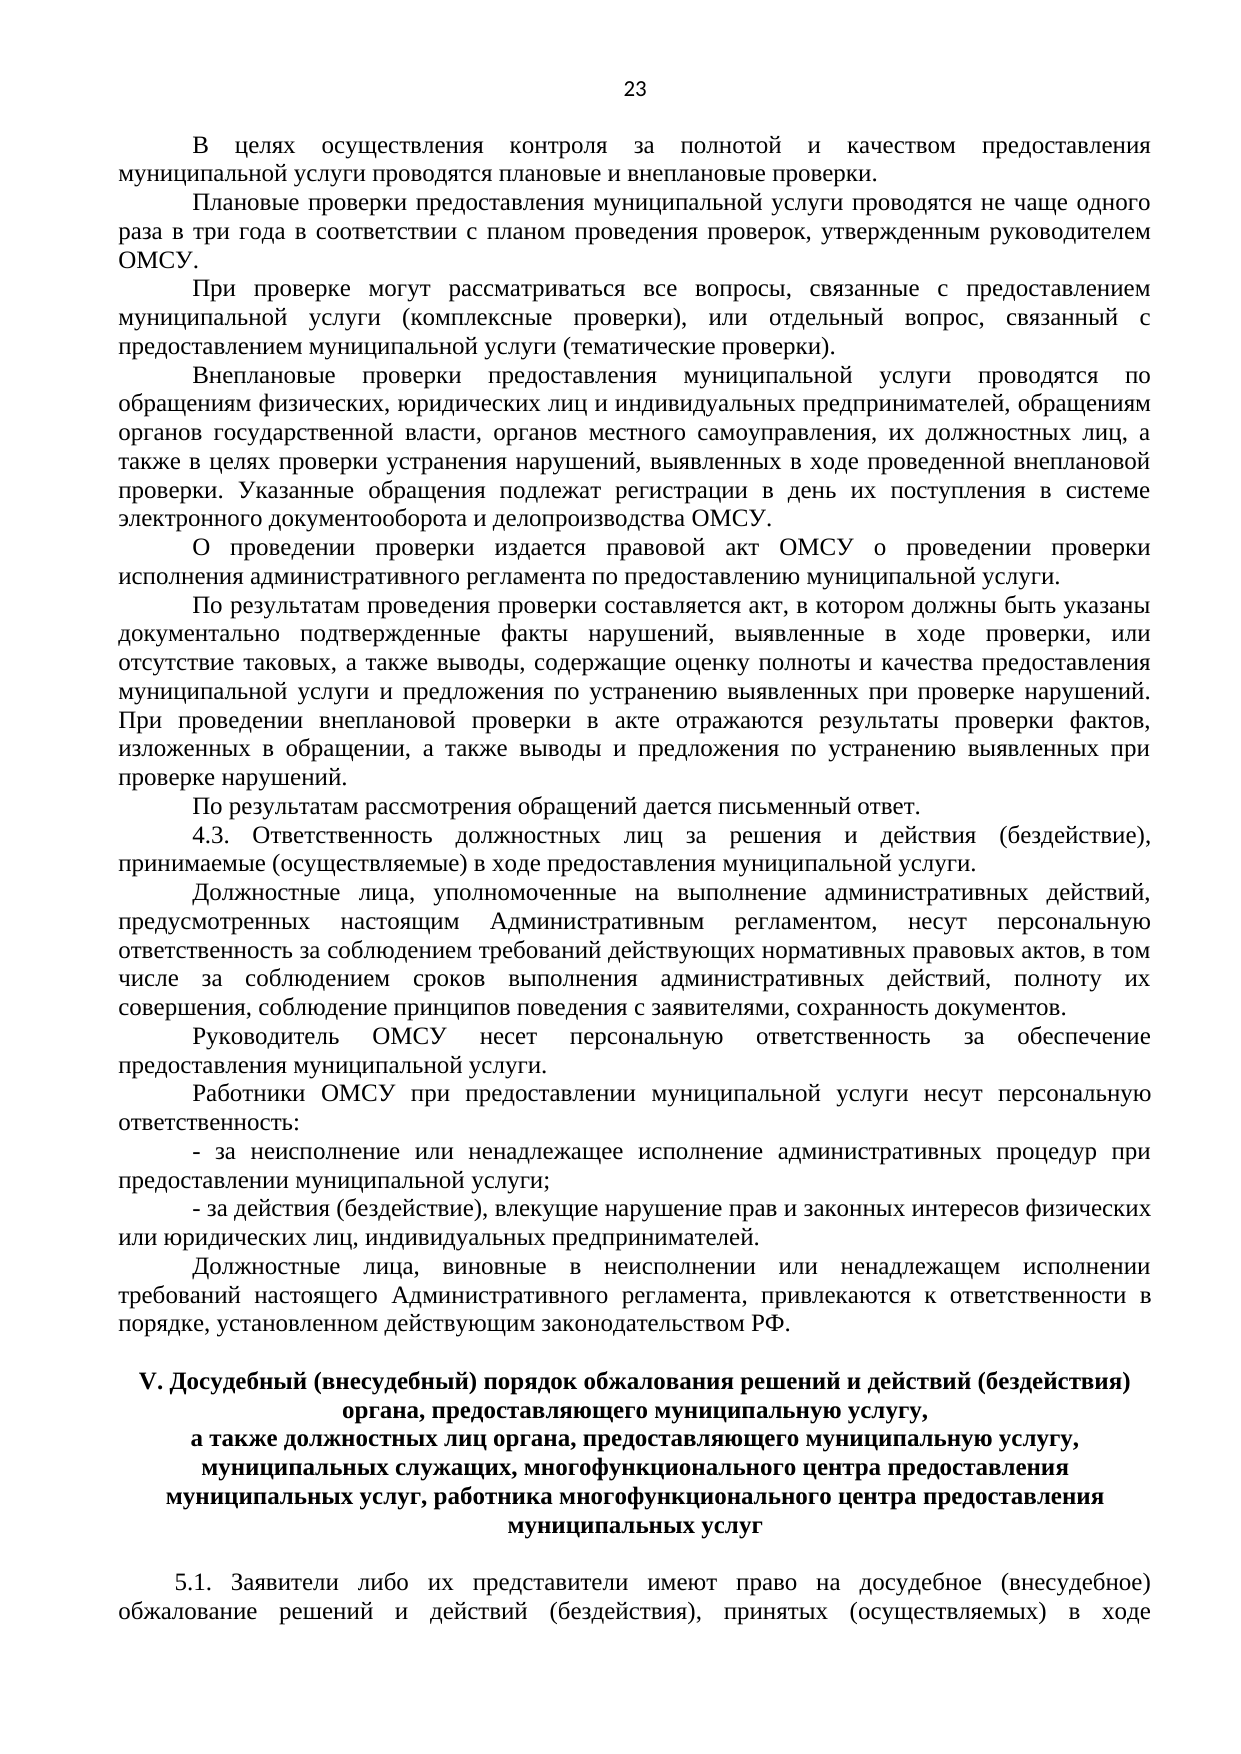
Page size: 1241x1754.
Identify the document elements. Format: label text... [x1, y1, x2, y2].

text При проверке могут рассматриваться все вопросы, связанные с предоставлением муниципальной услуги (комплексные проверки), или отдельный вопрос, связанный с предоставлением муниципальной услуги (тематические проверки). [118, 273, 1152, 360]
text По результатам проведения проверки составляется акт, в котором должны быть указаны документально подтвержденные факты нарушений, выявленные в ходе проверки, или отсутствие таковых, а также выводы, содержащие оценку полноты и качества предоставления муниципальной услуги и предложения по устранению выявленных при проверке нарушений. При проведении внеплановой проверки в акте отражаются результаты проверки фактов, изложенных в обращении, а также выводы и предложения по устранению выявленных при проверке нарушений. [118, 590, 1152, 791]
text Плановые проверки предоставления муниципальной услуги проводятся не чаще одного раза в три года в соответствии с планом проведения проверок, утвержденным руководителем ОМСУ. [118, 187, 1152, 273]
text О проведении проверки издается правовой акт ОМСУ о проведении проверки исполнения административного регламента по предоставлению муниципальной услуги. [118, 532, 1152, 590]
text а также должностных лиц органа, предоставляющего муниципальную услугу, муниципальных служащих, многофункционального центра предоставления муниципальных услуг, работника многофункционального центра предоставления муниципальных услуг [118, 1423, 1152, 1538]
text Руководитель ОМСУ несет персональную ответственность за обеспечение предоставления муниципальной услуги. [118, 1021, 1152, 1078]
text По результатам рассмотрения обращений дается письменный ответ. [118, 791, 1152, 820]
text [118, 1567, 1152, 1625]
text Должностные лица, уполномоченные на выполнение административных действий, предусмотренных настоящим Административным регламентом, несут персональную ответственность за соблюдением требований действующих нормативных правовых актов, в том числе за соблюдением сроков выполнения административных действий, полноту их совершения, соблюдение принципов поведения с заявителями, сохранность документов. [118, 877, 1152, 1021]
text Работники ОМСУ при предоставлении муниципальной услуги несут персональную ответственность: [118, 1078, 1152, 1136]
text Внеплановые проверки предоставления муниципальной услуги проводятся по обращениям физических, юридических лиц и индивидуальных предпринимателей, обращениям органов государственной власти, органов местного самоуправления, их должностных лиц, а также в целях проверки устранения нарушений, выявленных в ходе проведенной внеплановой проверки. Указанные обращения подлежат регистрации в день их поступления в системе электронного документооборота и делопроизводства ОМСУ. [118, 360, 1152, 532]
text В целях осуществления контроля за полнотой и качеством предоставления муниципальной услуги проводятся плановые и внеплановые проверки. [118, 130, 1152, 187]
text 4.3. Ответственность должностных лиц за решения и действия (бездействие), принимаемые (осуществляемые) в ходе предоставления муниципальной услуги. [118, 820, 1152, 877]
text - за неисполнение или ненадлежащее исполнение административных процедур при предоставлении муниципальной услуги; [118, 1136, 1152, 1193]
text Должностные лица, виновные в неисполнении или ненадлежащем исполнении требований настоящего Административного регламента, привлекаются к ответственности в порядке, установленном действующим законодательством РФ. [118, 1251, 1152, 1337]
text V. Досудебный (внесудебный) порядок обжалования решений и действий (бездействия) органа, предоставляющего муниципальную услугу, [118, 1366, 1152, 1423]
text - за действия (бездействие), влекущие нарушение прав и законных интересов физических или юридических лиц, индивидуальных предпринимателей. [118, 1193, 1152, 1251]
